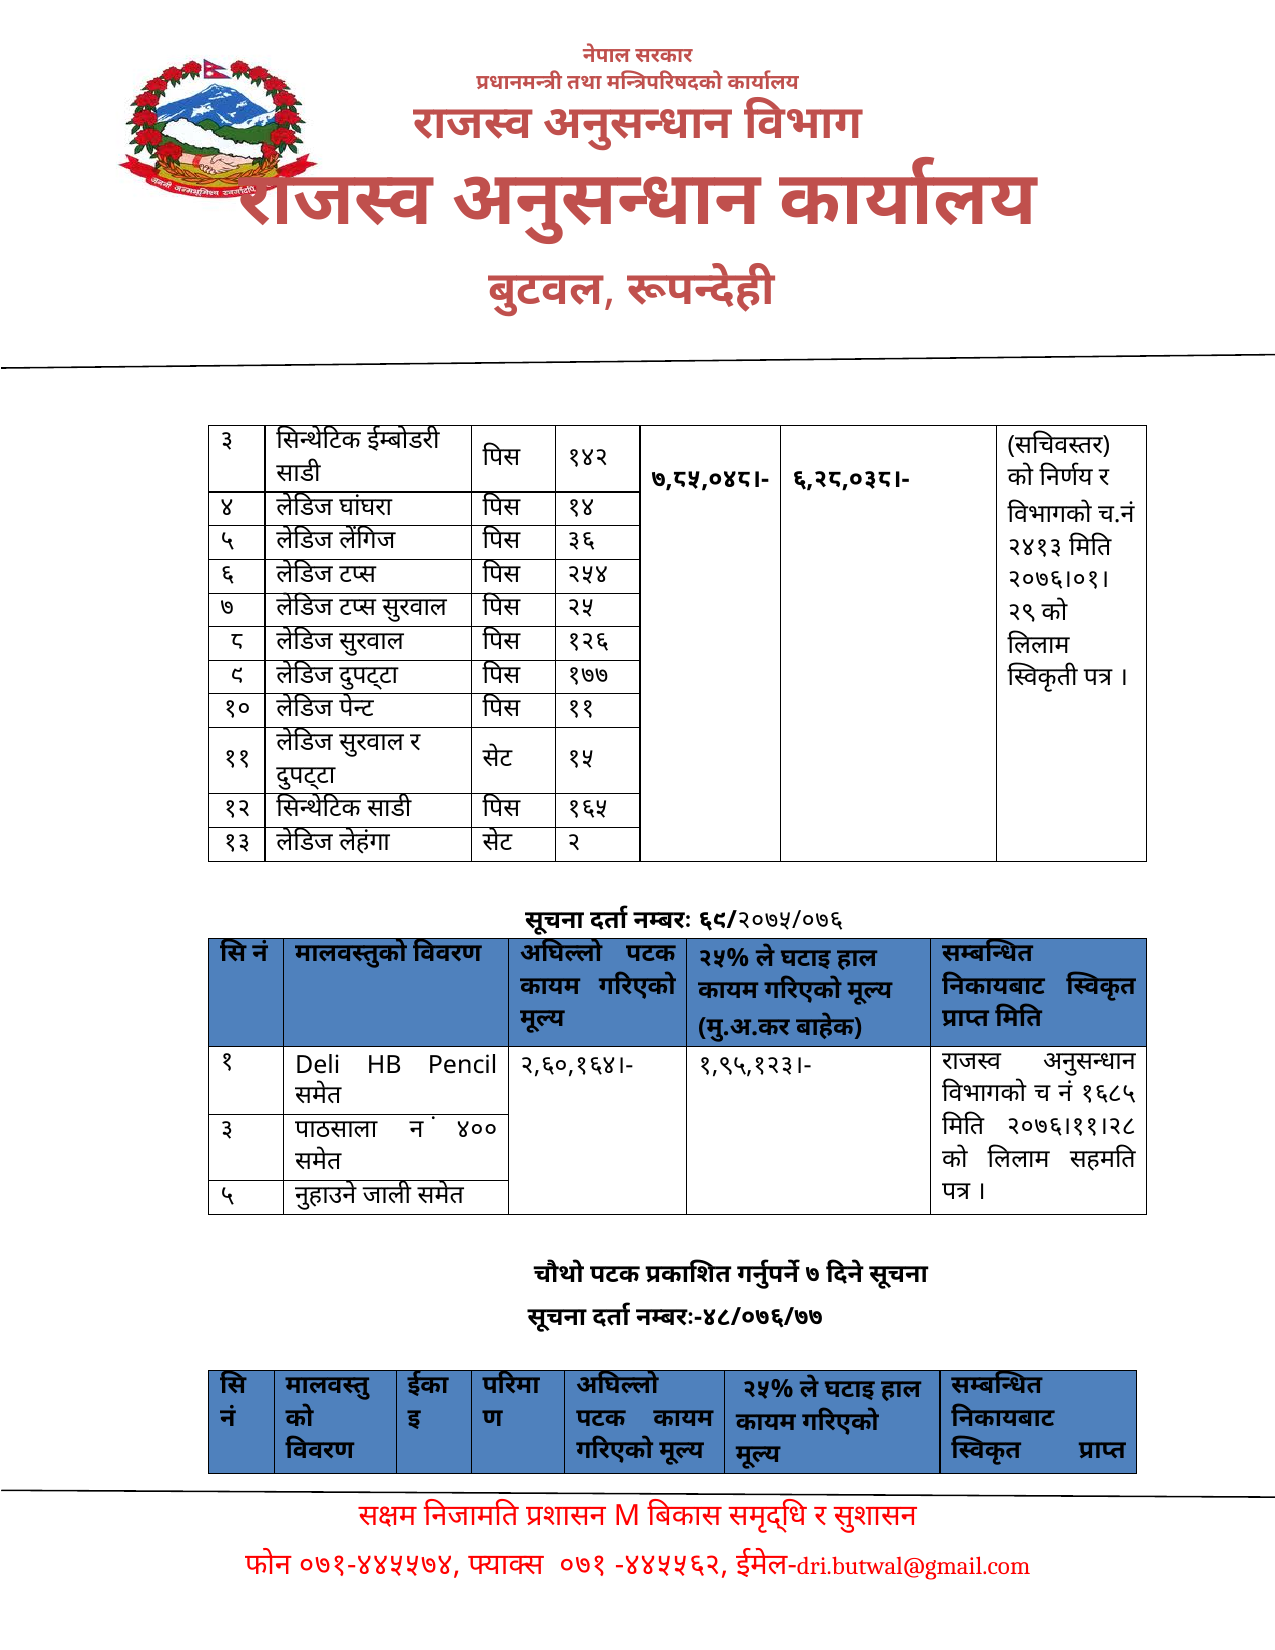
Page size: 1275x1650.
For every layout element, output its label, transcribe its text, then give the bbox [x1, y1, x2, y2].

table_cell १२ [209, 794, 264, 827]
table_cell ३६ [556, 526, 639, 559]
table_cell लेडिज घांघरा [266, 493, 471, 525]
table_cell १२६ [556, 627, 639, 660]
list सूचना दर्ता नम्बरः-४८/०७६/७७ [225, 1299, 1125, 1336]
table_cell लेडिज टप्स सुरवाल [266, 594, 471, 626]
table_cell ६ [209, 560, 264, 592]
table_cell पिस [472, 493, 555, 525]
table_header सि नं [209, 939, 283, 1046]
table_header मालवस्तुको विवरण [275, 1371, 396, 1473]
table_cell ११ [209, 728, 264, 793]
table_cell १५ [556, 728, 639, 793]
table_cell २५४ [556, 560, 639, 592]
table_cell १४ [556, 493, 639, 525]
table_cell नुहाउने जाली समेत [284, 1181, 508, 1213]
table_cell Deli HB Pencil समेत [284, 1047, 508, 1113]
table_cell ५ [209, 526, 264, 559]
table_cell लेडिज टप्स [266, 560, 471, 592]
table_cell लेडिज दुपट्टा [266, 661, 471, 693]
table_header मालवस्तुको विवरण [284, 939, 508, 1046]
table_cell ४ [209, 493, 264, 525]
table_cell १ [209, 1047, 283, 1113]
table_header परिमाण [472, 1371, 564, 1473]
text चौथो पटक प्रकाशित गर्नुपर्ने ७ दिने सूचना [450, 1260, 1125, 1293]
table_cell पिस [472, 594, 555, 626]
table_cell सेट [472, 828, 555, 861]
table_cell १० [209, 694, 264, 727]
table_cell २ [556, 828, 639, 861]
table_cell पाठसाला नं ४०० समेत [284, 1115, 508, 1180]
table_cell पिस [472, 661, 555, 693]
table_cell १,९५,१२३।- [687, 1047, 930, 1213]
table_cell पिस [472, 526, 555, 559]
table_cell १४२ [556, 426, 639, 491]
table_cell राजस्व अनुसन्धान विभागको च नं १६८५ मिति २०७६।११।२८ को लिलाम सहमति पत्र । [931, 1047, 1146, 1213]
text सूचना दर्ता नम्बरः ६९/२०७५/०७६ [450, 901, 1125, 938]
table_cell पिस [472, 794, 555, 827]
table_header सम्बन्धित निकायबाट स्विकृत प्राप्त मिति [941, 1371, 1136, 1473]
table_header अघिल्लो पटक कायम गरिएको मूल्य [509, 939, 686, 1046]
table_cell लेडिज लेंगिज [266, 526, 471, 559]
table_cell ९ [209, 661, 264, 693]
table_cell लेडिज सुरवाल र दुपट्टा [266, 728, 471, 793]
table_header सि नं [209, 1371, 274, 1473]
table_cell पिस [472, 426, 555, 491]
table_header सम्बन्धित निकायबाट स्विकृत प्राप्त मिति [931, 939, 1146, 1046]
table_cell सिन्थेटिक साडी [266, 794, 471, 827]
table_header अघिल्लो पटक कायम गरिएको मूल्य [565, 1371, 724, 1473]
table_cell २५ [556, 594, 639, 626]
table_cell ११ [556, 694, 639, 727]
table_header ईकाइ [397, 1371, 471, 1473]
table_header २५% ले घटाइ हाल कायम गरिएको मूल्य (मु.अ.कर बाहेक) [725, 1371, 939, 1473]
table_cell २,६०,१६४।- [509, 1047, 686, 1213]
table_cell लेडिज लेहंगा [266, 828, 471, 861]
table_cell ८ [209, 627, 264, 660]
table_cell पिस [472, 627, 555, 660]
table_cell ३ [209, 1115, 283, 1180]
table_cell ५ [209, 1181, 283, 1213]
table_cell ३ [209, 426, 264, 491]
table_cell १६५ [556, 794, 639, 827]
table_cell लेडिज पेन्ट [266, 694, 471, 727]
table_cell सेट [472, 728, 555, 793]
picture [99, 26, 341, 226]
table_cell पिस [472, 694, 555, 727]
table_header २५% ले घटाइ हाल कायम गरिएको मूल्य (मु.अ.कर बाहेक) [687, 939, 930, 1046]
table_cell सिन्थेटिक ईम्बोडरी साडी [266, 426, 471, 491]
table_cell १७७ [556, 661, 639, 693]
table_cell पिस [472, 560, 555, 592]
table_cell ७ [209, 594, 264, 626]
table_cell १३ [209, 828, 264, 861]
table_cell लेडिज सुरवाल [266, 627, 471, 660]
